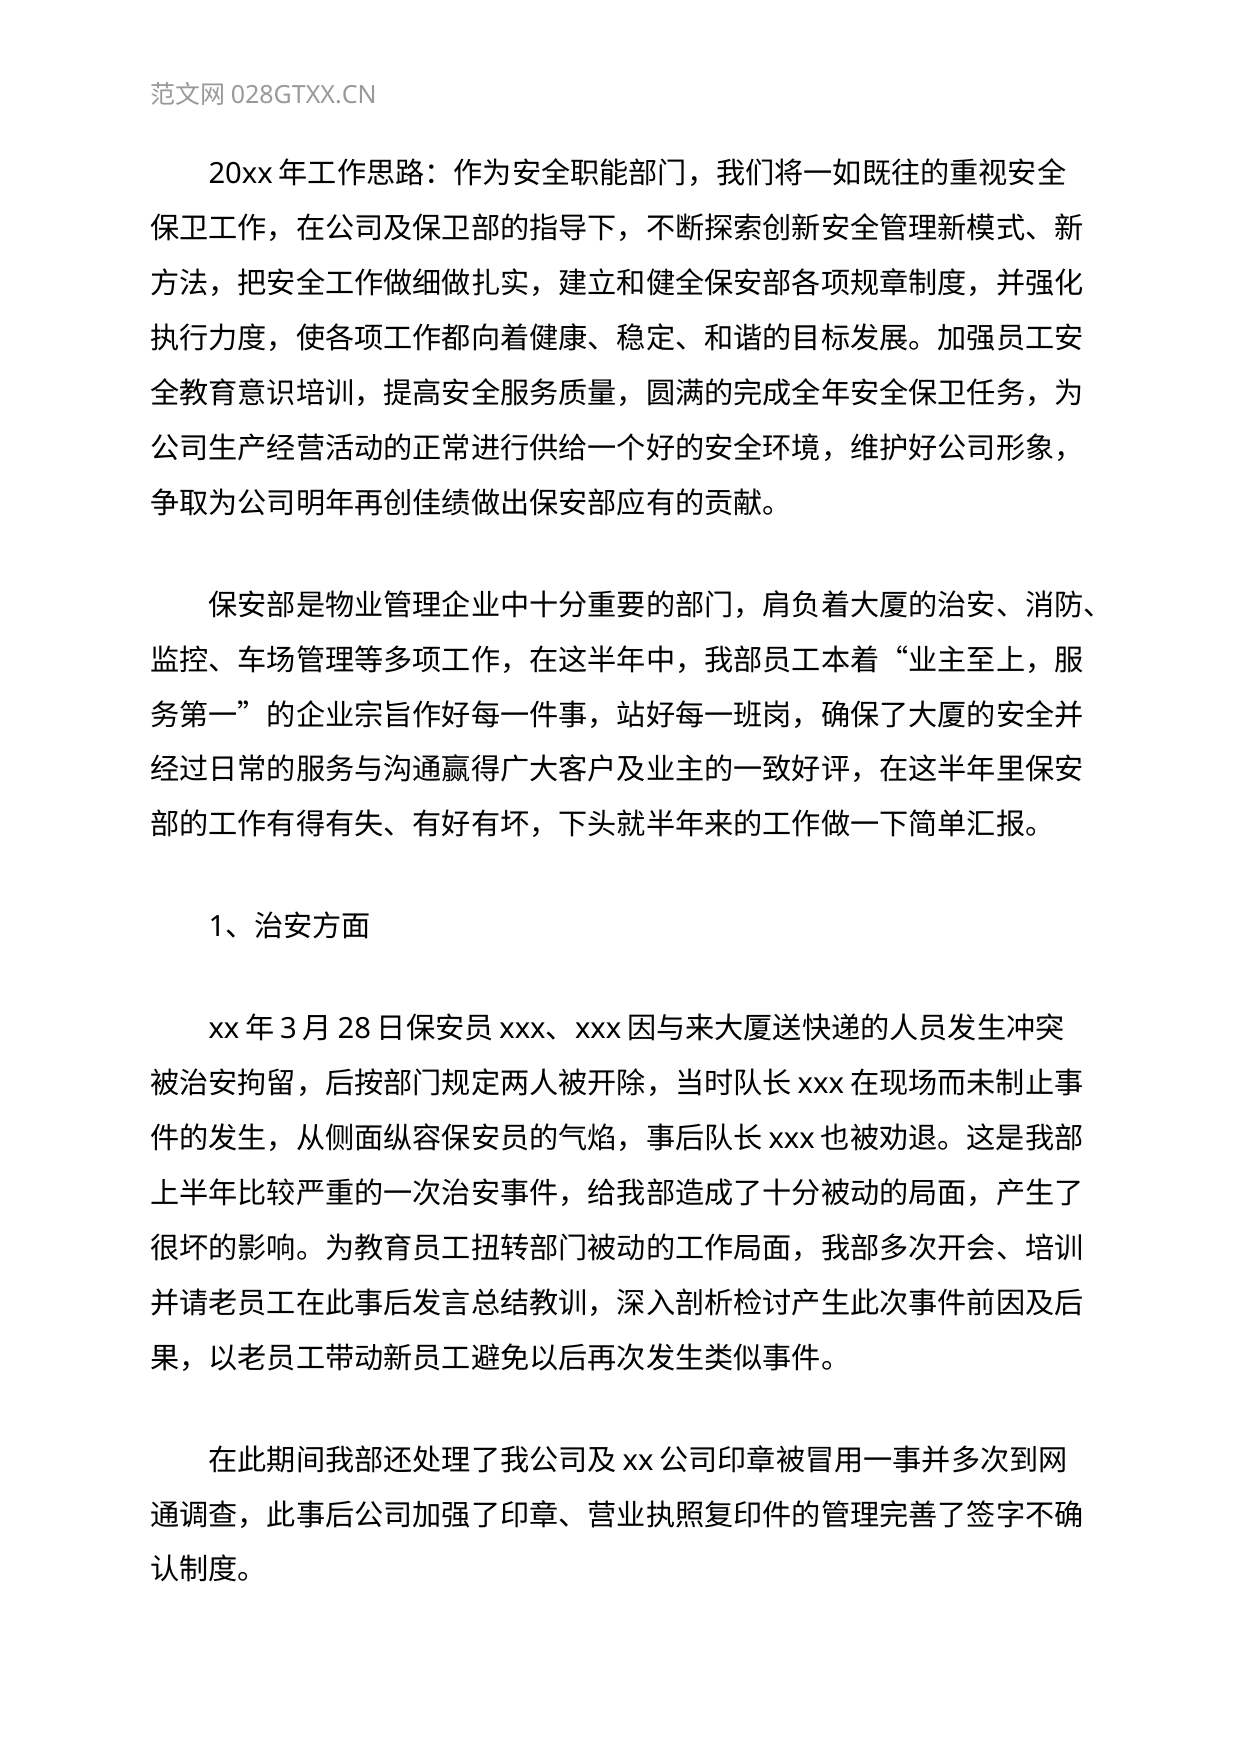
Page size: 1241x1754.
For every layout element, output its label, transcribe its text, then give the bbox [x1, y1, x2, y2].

text 在此期间我部还处理了我公司及xx公司印章被冒用一事并多次到网通调查，此事后公司加强了印章、营业执照复印件的管理完善了签字不确认制度。 [150, 1436, 1090, 1588]
text 保安部是物业管理企业中十分重要的部门，肩负着大厦的治安、消防、监控、车场管理等多项工作，在这半年中，我部员工本着“业主至上，服务第一”的企业宗旨作好每一件事，站好每一班岗，确保了大厦的安全并经过日常的服务与沟通赢得广大客户及业主的一致好评，在这半年里保安部的工作有得有失、有好有坏，下头就半年来的工作做一下简单汇报。 [150, 581, 1090, 843]
text 1、治安方面 [150, 903, 1090, 945]
text xx年3月28日保安员xxx、xxx因与来大厦送快递的人员发生冲突被治安拘留，后按部门规定两人被开除，当时队长xxx在现场而未制止事件的发生，从侧面纵容保安员的气焰，事后队长xxx也被劝退。这是我部上半年比较严重的一次治安事件，给我部造成了十分被动的局面，产生了很坏的影响。为教育员工扭转部门被动的工作局面，我部多次开会、培训并请老员工在此事后发言总结教训，深入剖析检讨产生此次事件前因及后果，以老员工带动新员工避免以后再次发生类似事件。 [150, 1004, 1090, 1377]
text 20xx年工作思路：作为安全职能部门，我们将一如既往的重视安全保卫工作，在公司及保卫部的指导下，不断探索创新安全管理新模式、新方法，把安全工作做细做扎实，建立和健全保安部各项规章制度，并强化执行力度，使各项工作都向着健康、稳定、和谐的目标发展。加强员工安全教育意识培训，提高安全服务质量，圆满的完成全年安全保卫任务，为公司生产经营活动的正常进行供给一个好的安全环境，维护好公司形象，争取为公司明年再创佳绩做出保安部应有的贡献。 [150, 150, 1090, 522]
